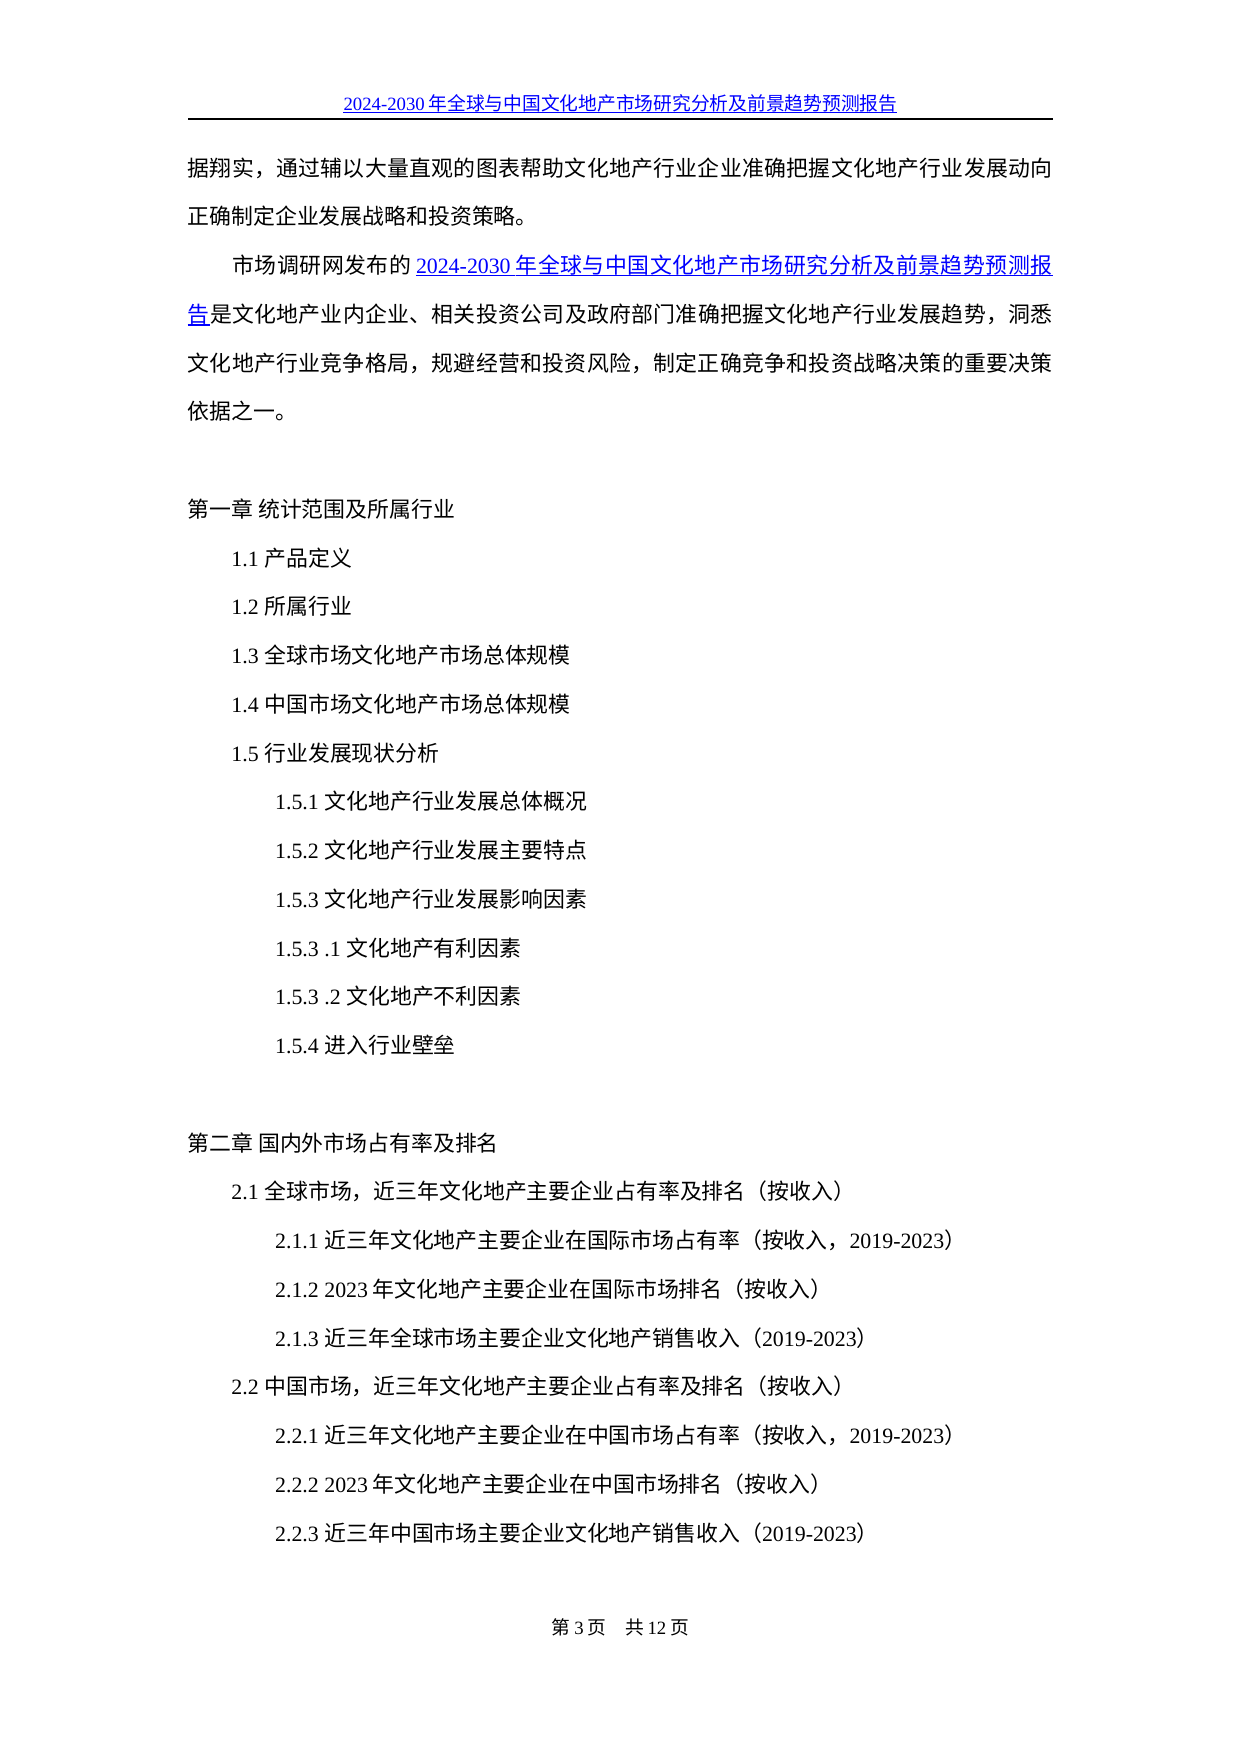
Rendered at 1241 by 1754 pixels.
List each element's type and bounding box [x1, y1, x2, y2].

text [187, 150, 1053, 1548]
